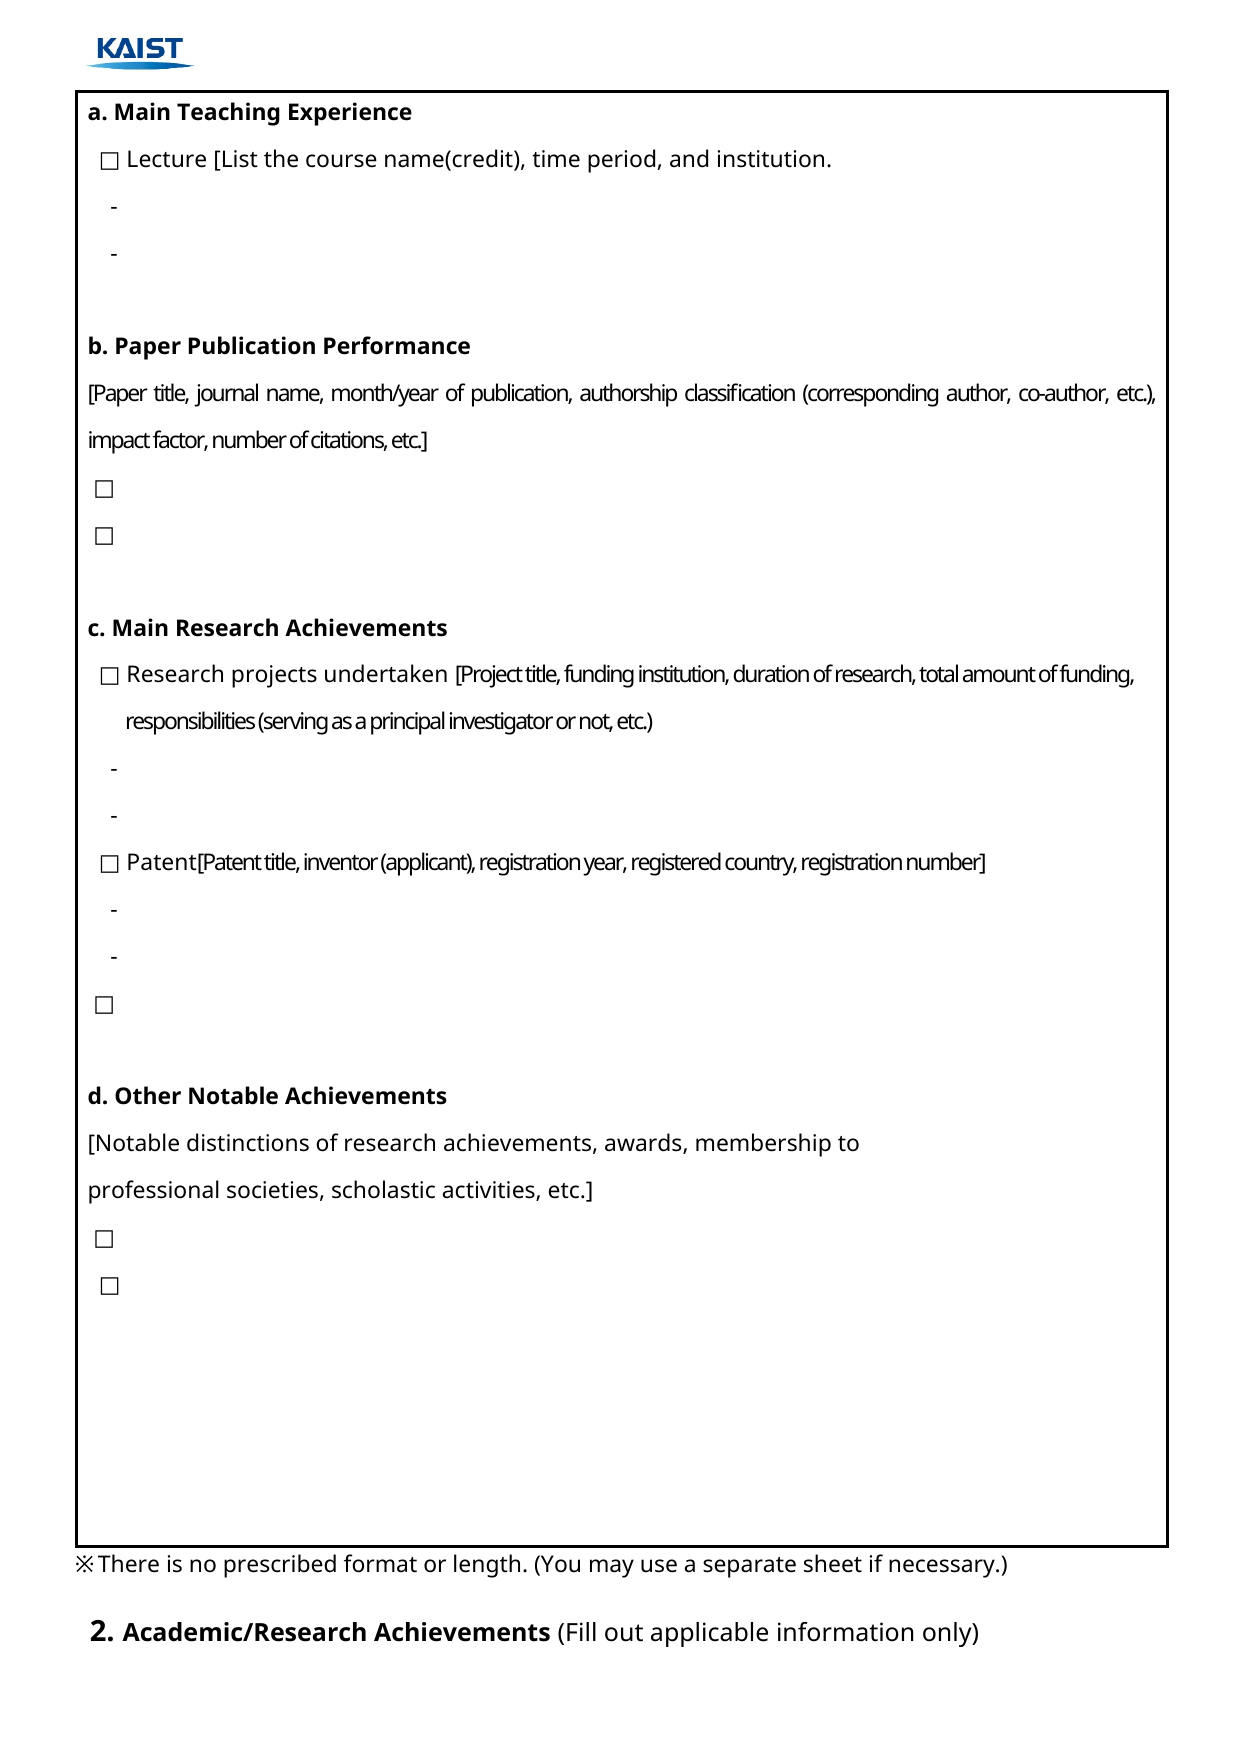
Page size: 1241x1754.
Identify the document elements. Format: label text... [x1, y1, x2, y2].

text ※ There is no prescribed format or length. (You may use a separate sheet if necessary.) [75, 1548, 1165, 1579]
table_header a. Main Teaching Experience □ Lecture [List the course name(credit), time period, and institution. - - b. Paper Publication Performance [Paper title, journal name, month/year of publication, authorship classification (corresponding author, co-author, etc.), impact factor, number of citations, etc.] □ □ c. Main Research Achievements □ Research projects undertaken [Project title, funding institution, duration of research, total amount of funding, responsibilities (serving as a principal investigator or not, etc.) - - □ Patent[Patent title, inventor (applicant), registration year, registered country, registration number] - - □ d. Other Notable Achievements [Notable distinctions of research achievements, awards, membership to professional societies, scholastic activities, etc.] □ □ [78, 93, 1166, 1545]
picture [75, 35, 205, 72]
text 2. Academic/Research Achievements (Fill out applicable information only) [75, 1611, 1165, 1650]
